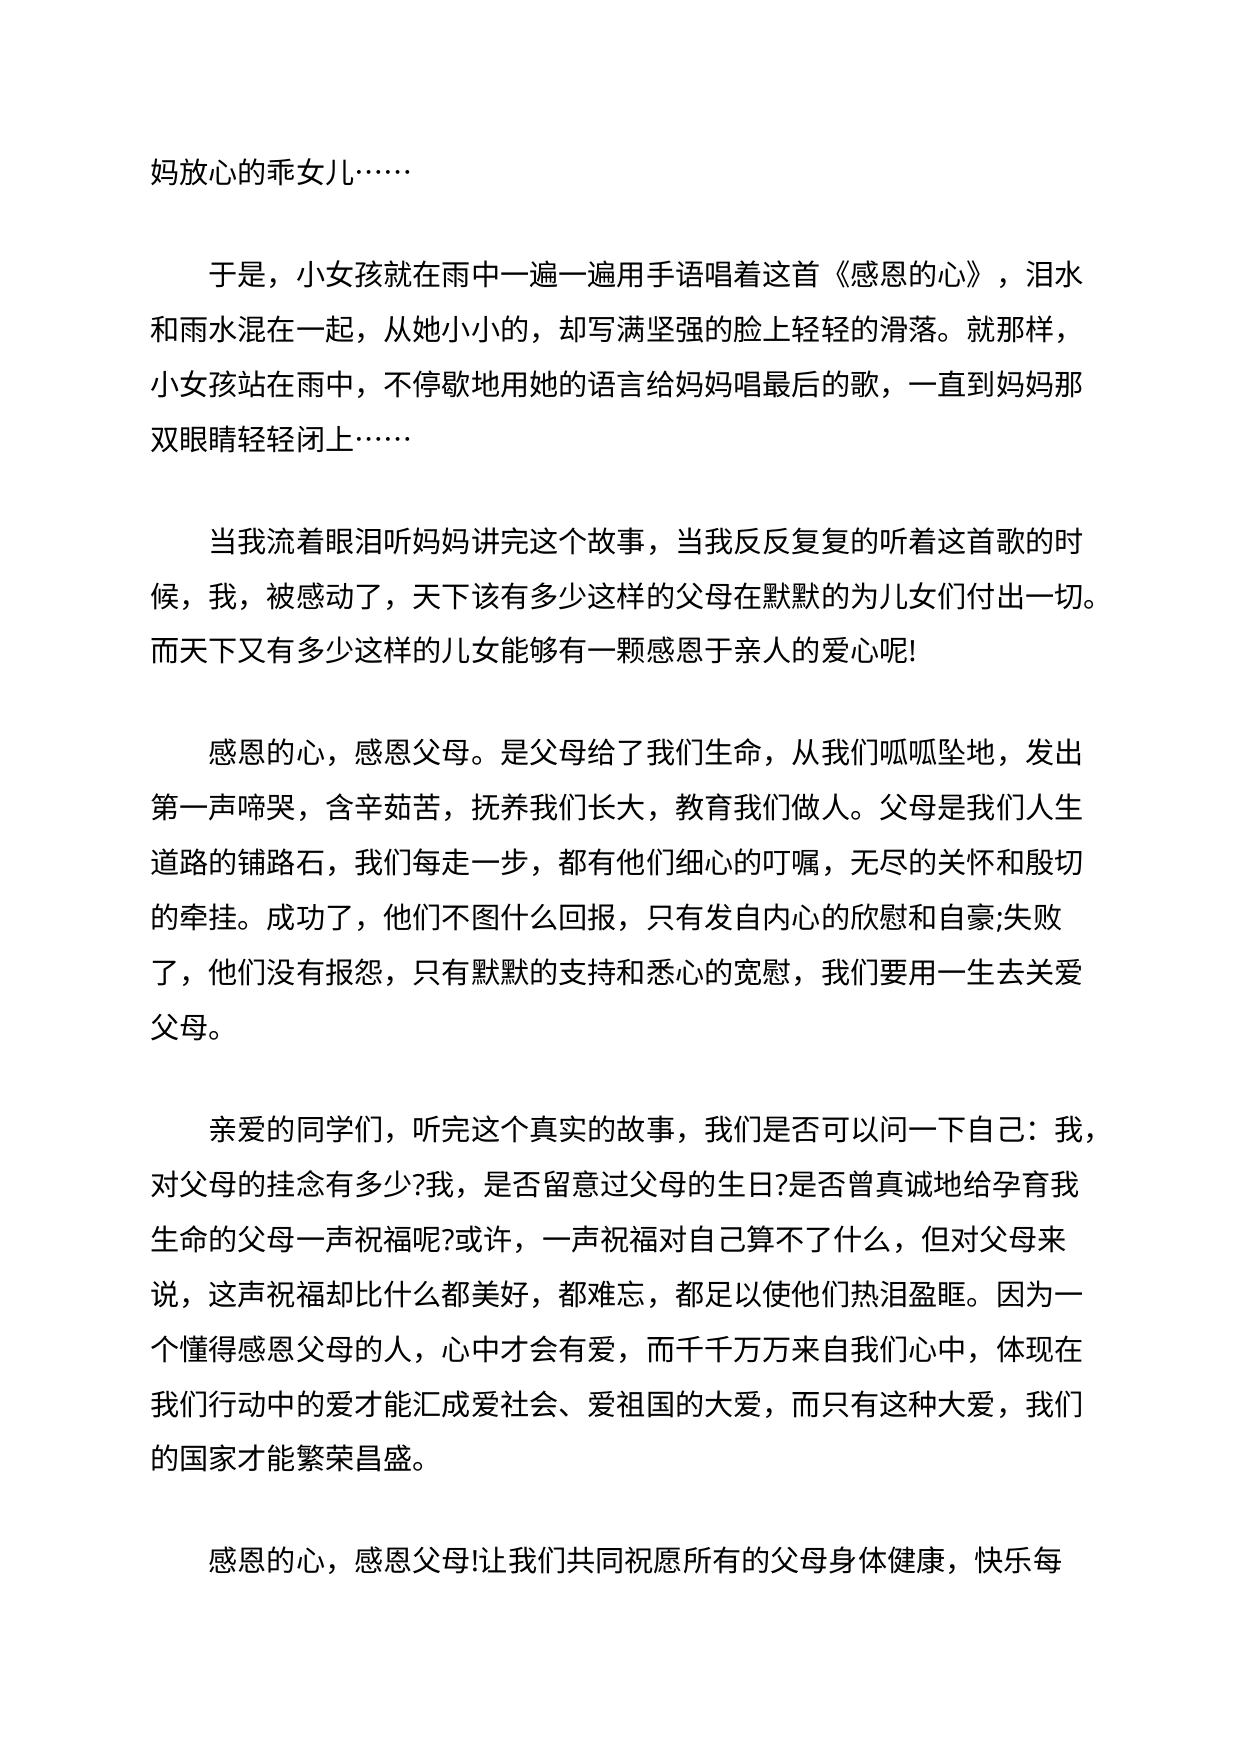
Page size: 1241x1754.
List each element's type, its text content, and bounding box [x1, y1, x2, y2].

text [150, 150, 1090, 192]
text 于是，小女孩就在雨中一遍一遍用手语唱着这首《感恩的心》，泪水和雨水混在一起，从她小小的，却写满坚强的脸上轻轻的滑落。就那样，小女孩站在雨中，不停歇地用她的语言给妈妈唱最后的歌，一直到妈妈那双眼睛轻轻闭上…… [150, 252, 1090, 459]
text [150, 1538, 1090, 1580]
text 亲爱的同学们，听完这个真实的故事，我们是否可以问一下自己：我，对父母的挂念有多少?我，是否留意过父母的生日?是否曾真诚地给孕育我生命的父母一声祝福呢?或许，一声祝福对自己算不了什么，但对父母来说，这声祝福却比什么都美好，都难忘，都足以使他们热泪盈眶。因为一个懂得感恩父母的人，心中才会有爱，而千千万万来自我们心中，体现在我们行动中的爱才能汇成爱社会、爱祖国的大爱，而只有这种大爱，我们的国家才能繁荣昌盛。 [150, 1106, 1090, 1478]
text 当我流着眼泪听妈妈讲完这个故事，当我反反复复的听着这首歌的时候，我，被感动了，天下该有多少这样的父母在默默的为儿女们付出一切。而天下又有多少这样的儿女能够有一颗感恩于亲人的爱心呢! [150, 518, 1090, 670]
text 感恩的心，感恩父母。是父母给了我们生命，从我们呱呱坠地，发出第一声啼哭，含辛茹苦，抚养我们长大，教育我们做人。父母是我们人生道路的铺路石，我们每走一步，都有他们细心的叮嘱，无尽的关怀和殷切的牵挂。成功了，他们不图什么回报，只有发自内心的欣慰和自豪;失败了，他们没有报怨，只有默默的支持和悉心的宽慰，我们要用一生去关爱父母。 [150, 730, 1090, 1047]
